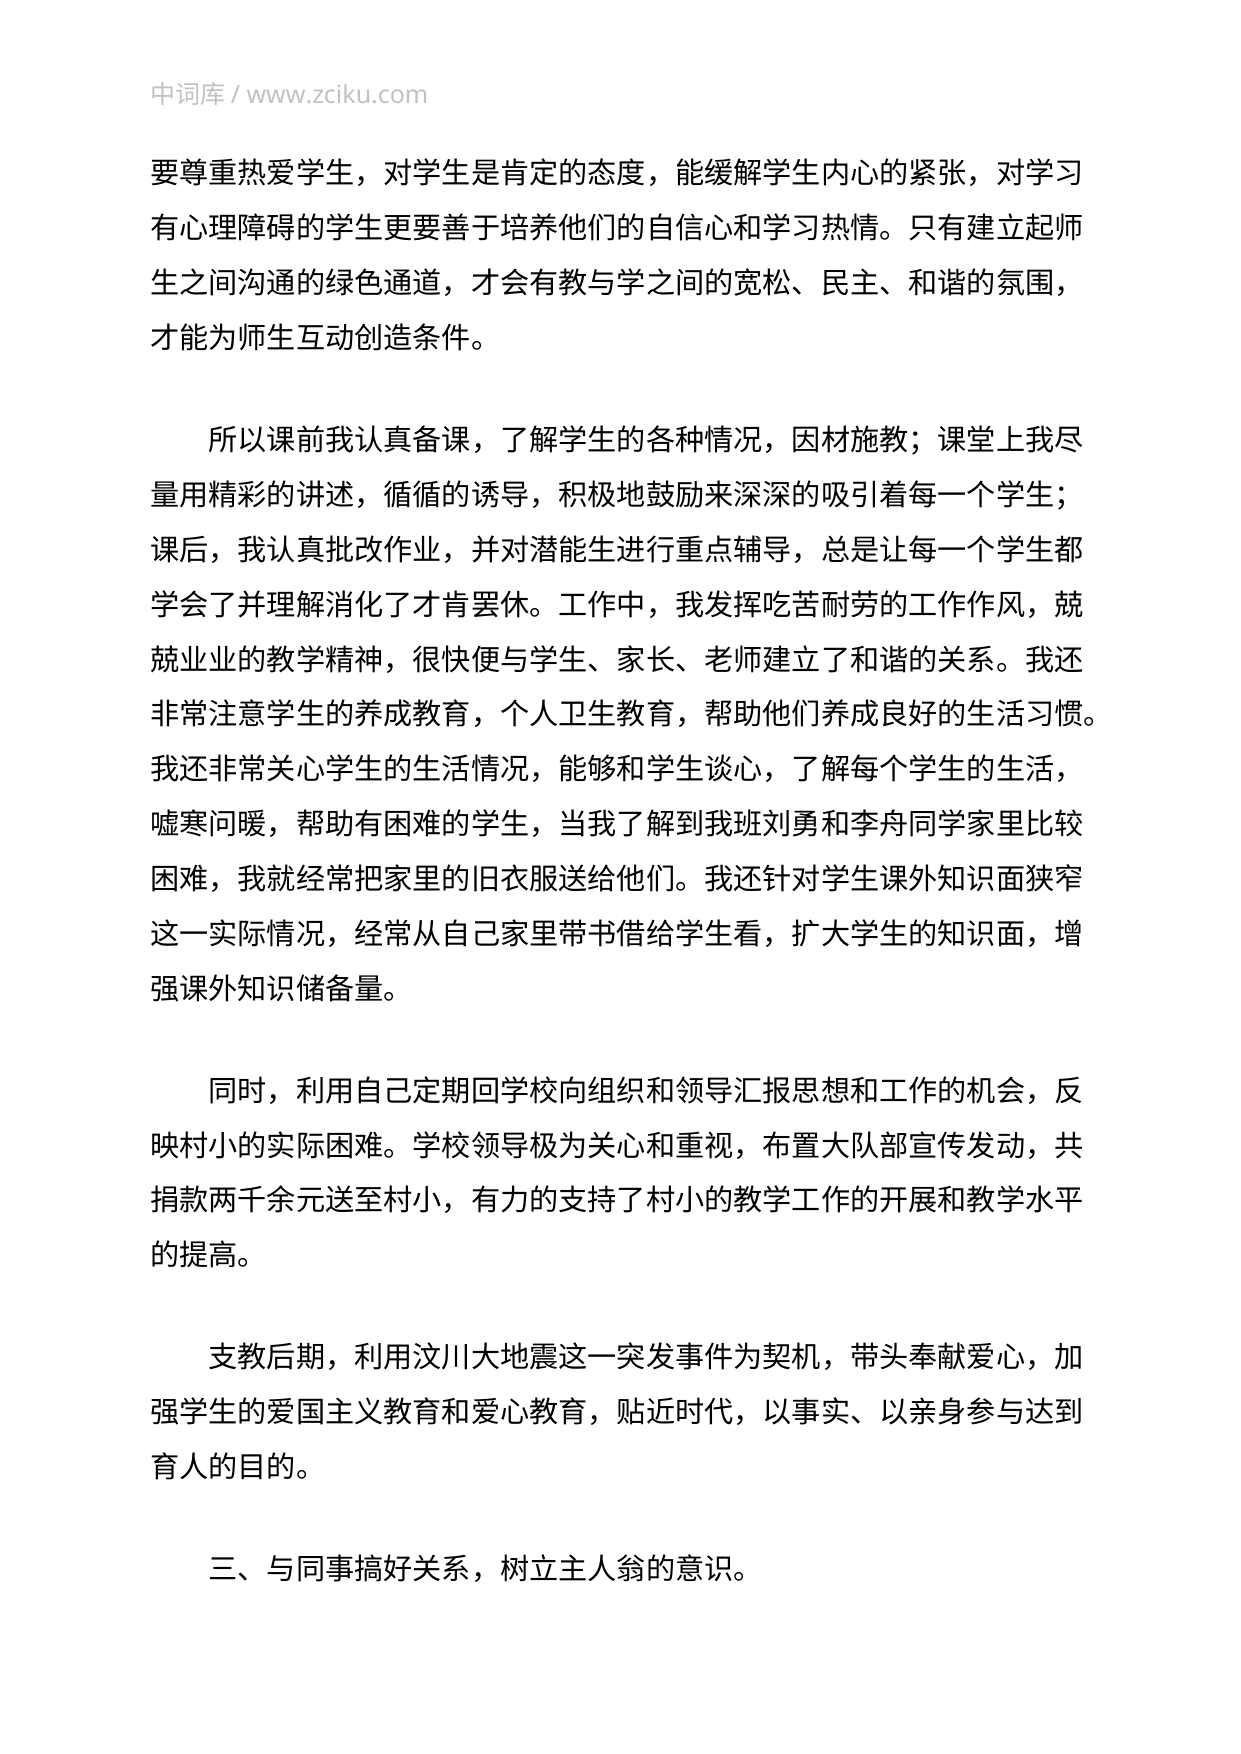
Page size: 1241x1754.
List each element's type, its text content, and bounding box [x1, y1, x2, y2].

text 支教后期，利用汶川大地震这一突发事件为契机，带头奉献爱心，加强学生的爱国主义教育和爱心教育，贴近时代，以事实、以亲身参与达到育人的目的。 [150, 1334, 1090, 1486]
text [150, 150, 1090, 357]
text 三、与同事搞好关系，树立主人翁的意识。 [150, 1545, 1090, 1587]
text 同时，利用自己定期回学校向组织和领导汇报思想和工作的机会，反映村小的实际困难。学校领导极为关心和重视，布置大队部宣传发动，共捐款两千余元送至村小，有力的支持了村小的教学工作的开展和教学水平的提高。 [150, 1067, 1090, 1274]
text 所以课前我认真备课，了解学生的各种情况，因材施教；课堂上我尽量用精彩的讲述，循循的诱导，积极地鼓励来深深的吸引着每一个学生；课后，我认真批改作业，并对潜能生进行重点辅导，总是让每一个学生都学会了并理解消化了才肯罢休。工作中，我发挥吃苦耐劳的工作作风，兢兢业业的教学精神，很快便与学生、家长、老师建立了和谐的关系。我还非常注意学生的养成教育，个人卫生教育，帮助他们养成良好的生活习惯。我还非常关心学生的生活情况，能够和学生谈心，了解每个学生的生活，嘘寒问暖，帮助有困难的学生，当我了解到我班刘勇和李舟同学家里比较困难，我就经常把家里的旧衣服送给他们。我还针对学生课外知识面狭窄这一实际情况，经常从自己家里带书借给学生看，扩大学生的知识面，增强课外知识储备量。 [150, 416, 1090, 1008]
